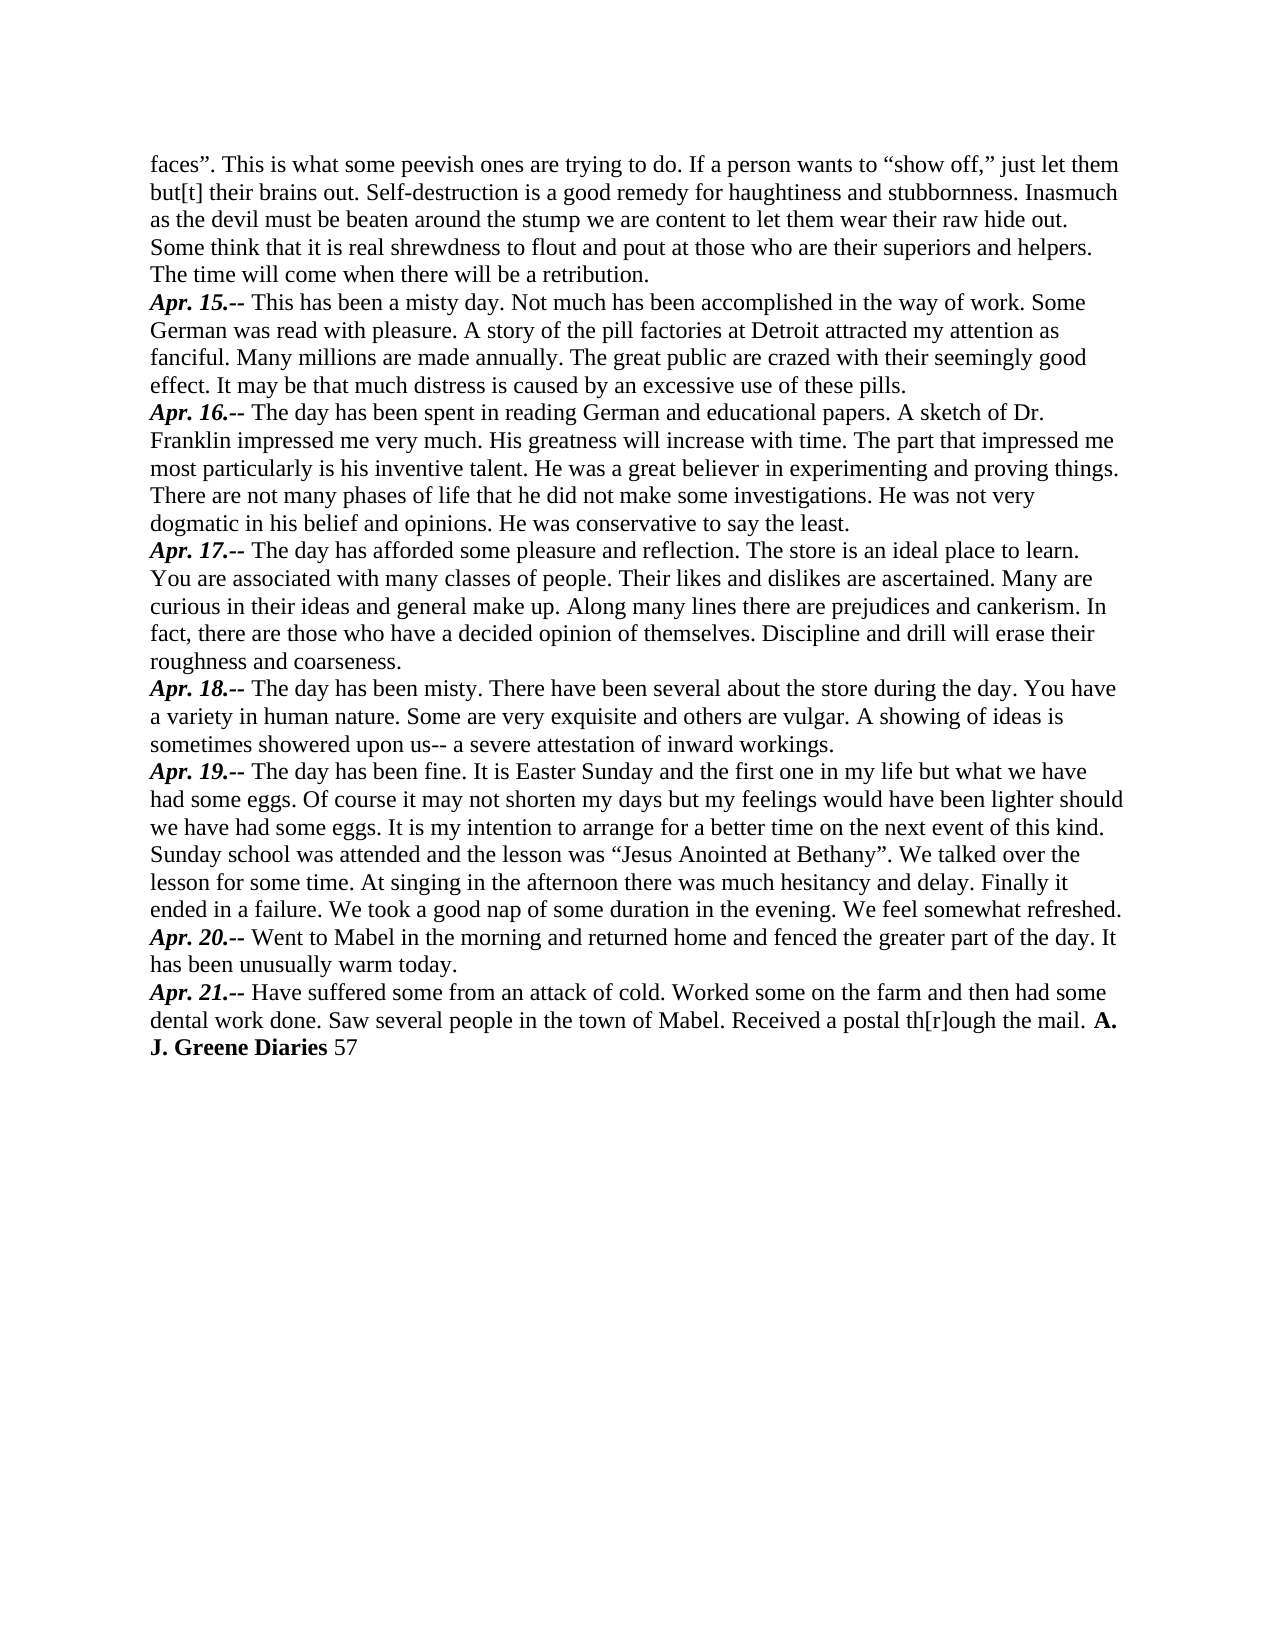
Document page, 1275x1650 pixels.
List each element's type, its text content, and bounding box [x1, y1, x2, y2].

text Apr. 20.-- Went to Mabel in the morning and returned home and fenced the greater part of the day. It has been unusually warm today. [150, 923, 1125, 978]
text faces”. This is what some peevish ones are trying to do. If a person wants to “show off,” just let them but[t] their brains out. Self-destruction is a good remedy for haughtiness and stubbornness. Inasmuch as the devil must be beaten around the stump we are content to let them wear their raw hide out. Some think that it is real shrewdness to flout and pout at those who are their superiors and helpers. The time will come when there will be a retribution. [150, 150, 1125, 288]
text Apr. 15.-- This has been a misty day. Not much has been accomplished in the way of work. Some German was read with pleasure. A story of the pill factories at Detroit attracted my attention as fanciful. Many millions are made annually. The great public are crazed with their seemingly good effect. It may be that much distress is caused by an excessive use of these pills. [150, 288, 1125, 398]
text Apr. 18.-- The day has been misty. There have been several about the store during the day. You have a variety in human nature. Some are very exquisite and others are vulgar. A showing of ideas is sometimes showered upon us-- a severe attestation of inward workings. [150, 674, 1125, 757]
text Apr. 16.-- The day has been spent in reading German and educational papers. A sketch of Dr. Franklin impressed me very much. His greatness will increase with time. The part that impressed me most particularly is his inventive talent. He was a great believer in experimenting and proving things. There are not many phases of life that he did not make some investigations. He was not very dogmatic in his belief and opinions. He was conservative to say the least. [150, 398, 1125, 536]
text Apr. 21.-- Have suffered some from an attack of cold. Worked some on the farm and then had some dental work done. Saw several people in the town of Mabel. Received a postal th[r]ough the mail. A. J. Greene Diaries 57 [150, 978, 1125, 1061]
text Apr. 17.-- The day has afforded some pleasure and reflection. The store is an ideal place to learn. You are associated with many classes of people. Their likes and dislikes are ascertained. Many are curious in their ideas and general make up. Along many lines there are prejudices and cankerism. In fact, there are those who have a decided opinion of themselves. Discipline and drill will erase their roughness and coarseness. [150, 536, 1125, 674]
text Apr. 19.-- The day has been fine. It is Easter Sunday and the first one in my life but what we have had some eggs. Of course it may not shorten my days but my feelings would have been lighter should we have had some eggs. It is my intention to arrange for a better time on the next event of this kind. Sunday school was attended and the lesson was “Jesus Anointed at Bethany”. We talked over the lesson for some time. At singing in the afternoon there was much hesitancy and delay. Finally it ended in a failure. We took a good nap of some duration in the evening. We feel somewhat refreshed. [150, 757, 1125, 923]
